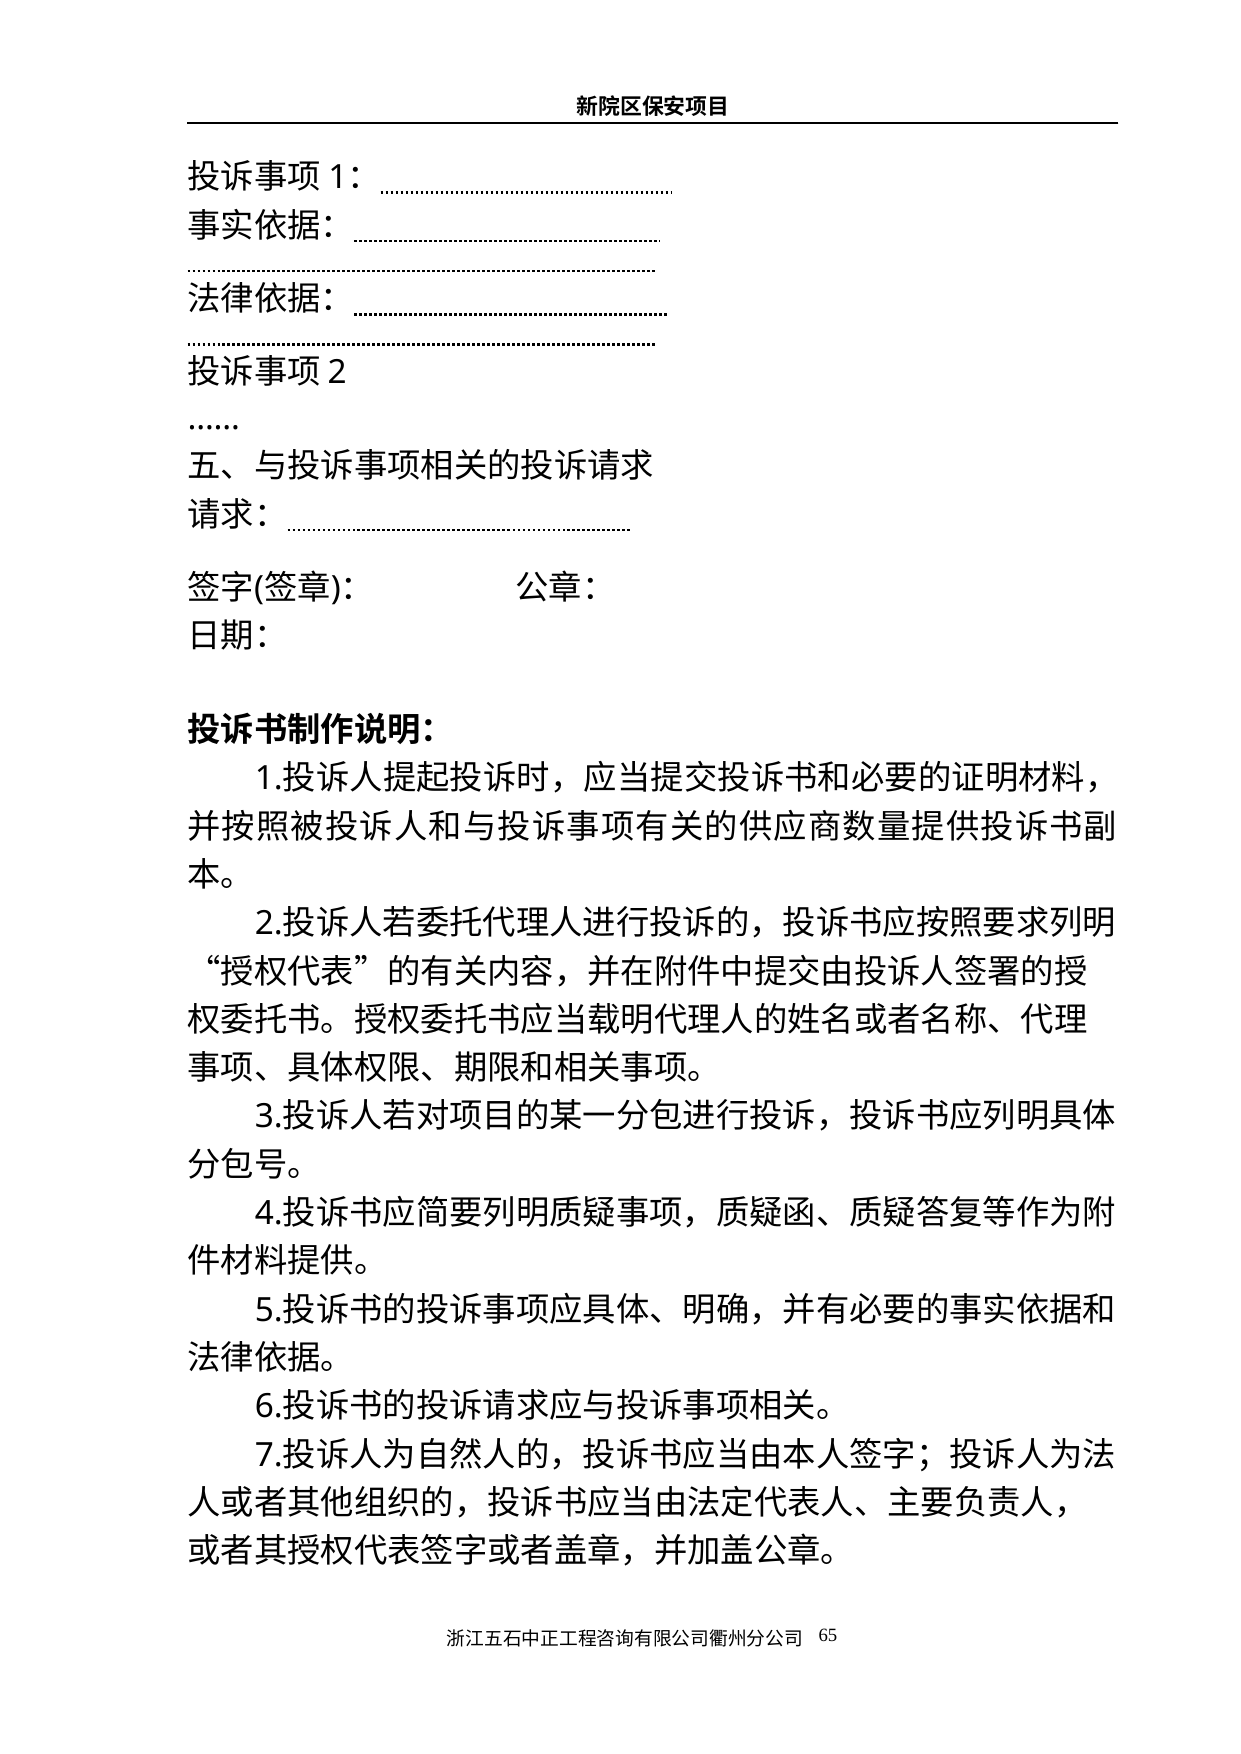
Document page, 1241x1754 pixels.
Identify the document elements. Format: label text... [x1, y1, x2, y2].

text 投诉事项 1： [187, 150, 1118, 198]
text 2.投诉人若委托代理人进行投诉的，投诉书应按照要求列明“授权代表”的有关内容，并在附件中提交由投诉人签署的授权委托书。授权委托书应当载明代理人的姓名或者名称、代理事项、具体权限、期限和相关事项。 [187, 896, 1118, 1089]
text 3.投诉人若对项目的某一分包进行投诉，投诉书应列明具体分包号。 [187, 1089, 1118, 1186]
text 7.投诉人为自然人的，投诉书应当由本人签字；投诉人为法人或者其他组织的，投诉书应当由法定代表人、主要负责人，或者其授权代表签字或者盖章，并加盖公章。 [187, 1428, 1118, 1572]
text 法律依据： [187, 272, 1118, 320]
text 日期： [187, 609, 1118, 657]
text 1.投诉人提起投诉时，应当提交投诉书和必要的证明材料，并按照被投诉人和与投诉事项有关的供应商数量提供投诉书副本。 [187, 751, 1118, 896]
text …… [187, 394, 1118, 439]
text 4.投诉书应简要列明质疑事项，质疑函、质疑答复等作为附件材料提供。 [187, 1186, 1118, 1282]
text 签字(签章)： 公章： [187, 561, 1118, 609]
text 事实依据： [187, 198, 1118, 247]
text 6.投诉书的投诉请求应与投诉事项相关。 [187, 1379, 1118, 1428]
text 投诉事项2 [187, 345, 1118, 394]
text 五、与投诉事项相关的投诉请求 [187, 439, 1118, 487]
text 投诉书制作说明： [187, 703, 1118, 751]
text 5.投诉书的投诉事项应具体、明确，并有必要的事实依据和法律依据。 [187, 1282, 1118, 1379]
text 请求： [187, 487, 1118, 536]
